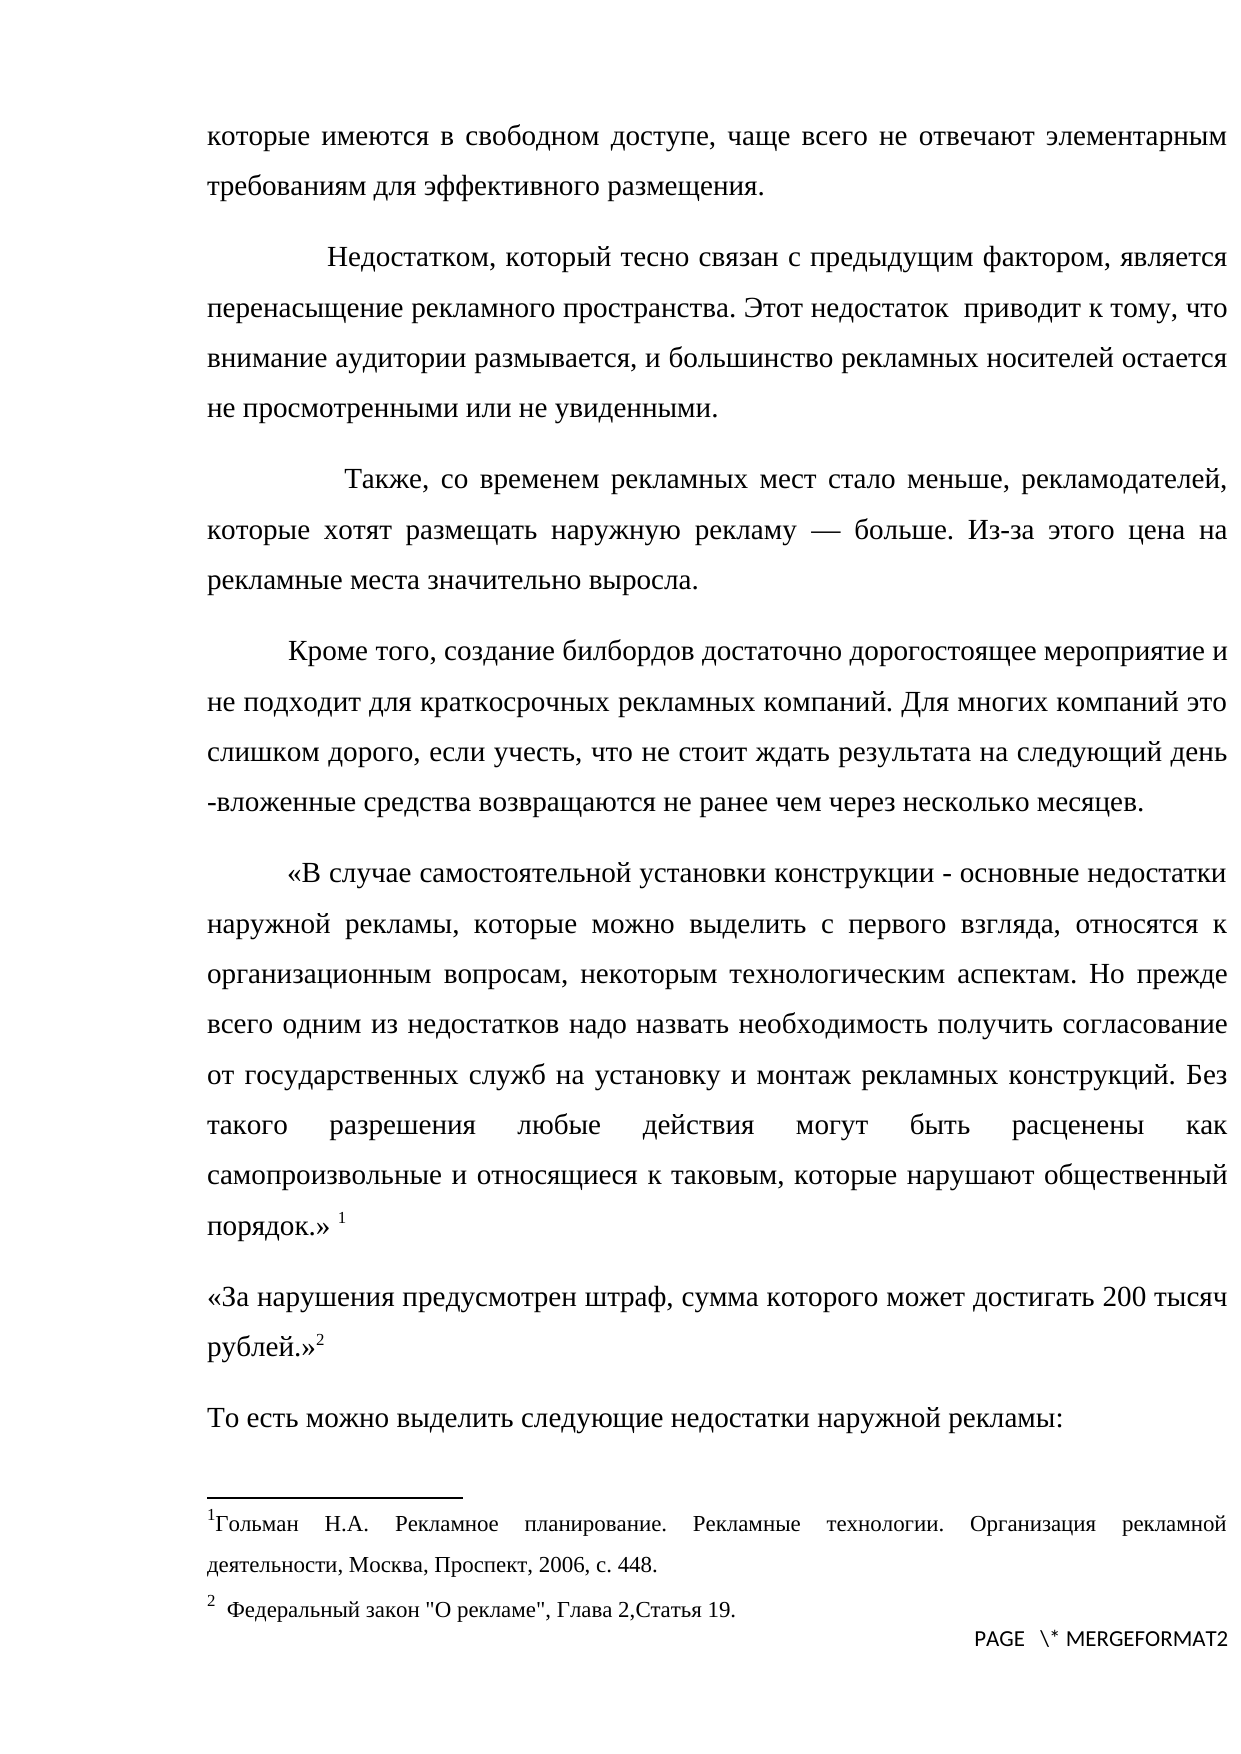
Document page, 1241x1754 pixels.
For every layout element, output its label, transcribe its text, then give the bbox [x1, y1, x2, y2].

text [207, 118, 1228, 202]
text Также, со временем рекламных мест стало меньше, рекламодателей, которые хотят размещать наружную рекламу — больше. Из-за этого цена на рекламные места значительно выросла. [207, 462, 1228, 596]
text Недостатком, который тесно связан с предыдущим фактором, является перенасыщение рекламного пространства. Этот недостаток приводит к тому, что внимание аудитории размывается, и большинство рекламных носителей остается не просмотренными или не увиденными. [207, 239, 1228, 424]
text То есть можно выделить следующие недостатки наружной рекламы: [207, 1400, 1228, 1434]
text «В случае самостоятельной установки конструкции - основные недостатки наружной рекламы, которые можно выделить с первого взгляда, относятся к организационным вопросам, некоторым технологическим аспектам. Но прежде всего одним из недостатков надо назвать необходимость получить согласование от государственных служб на установку и монтаж рекламных конструкций. Без такого разрешения любые действия могут быть расценены как самопроизвольные и относящиеся к таковым, которые нарушают общественный порядок.» [207, 856, 1228, 1241]
text «За нарушения предусмотрен штраф, сумма которого может достигать 200 тысяч рублей.» [207, 1279, 1228, 1363]
text Кроме того, создание билбордов достаточно дорогостоящее мероприятие и не подходит для краткосрочных рекламных компаний. Для многих компаний это слишком дорого, если учесть, что не стоит ждать результата на следующий день -вложенные средства возвращаются не ранее чем через несколько месяцев. [207, 633, 1228, 818]
